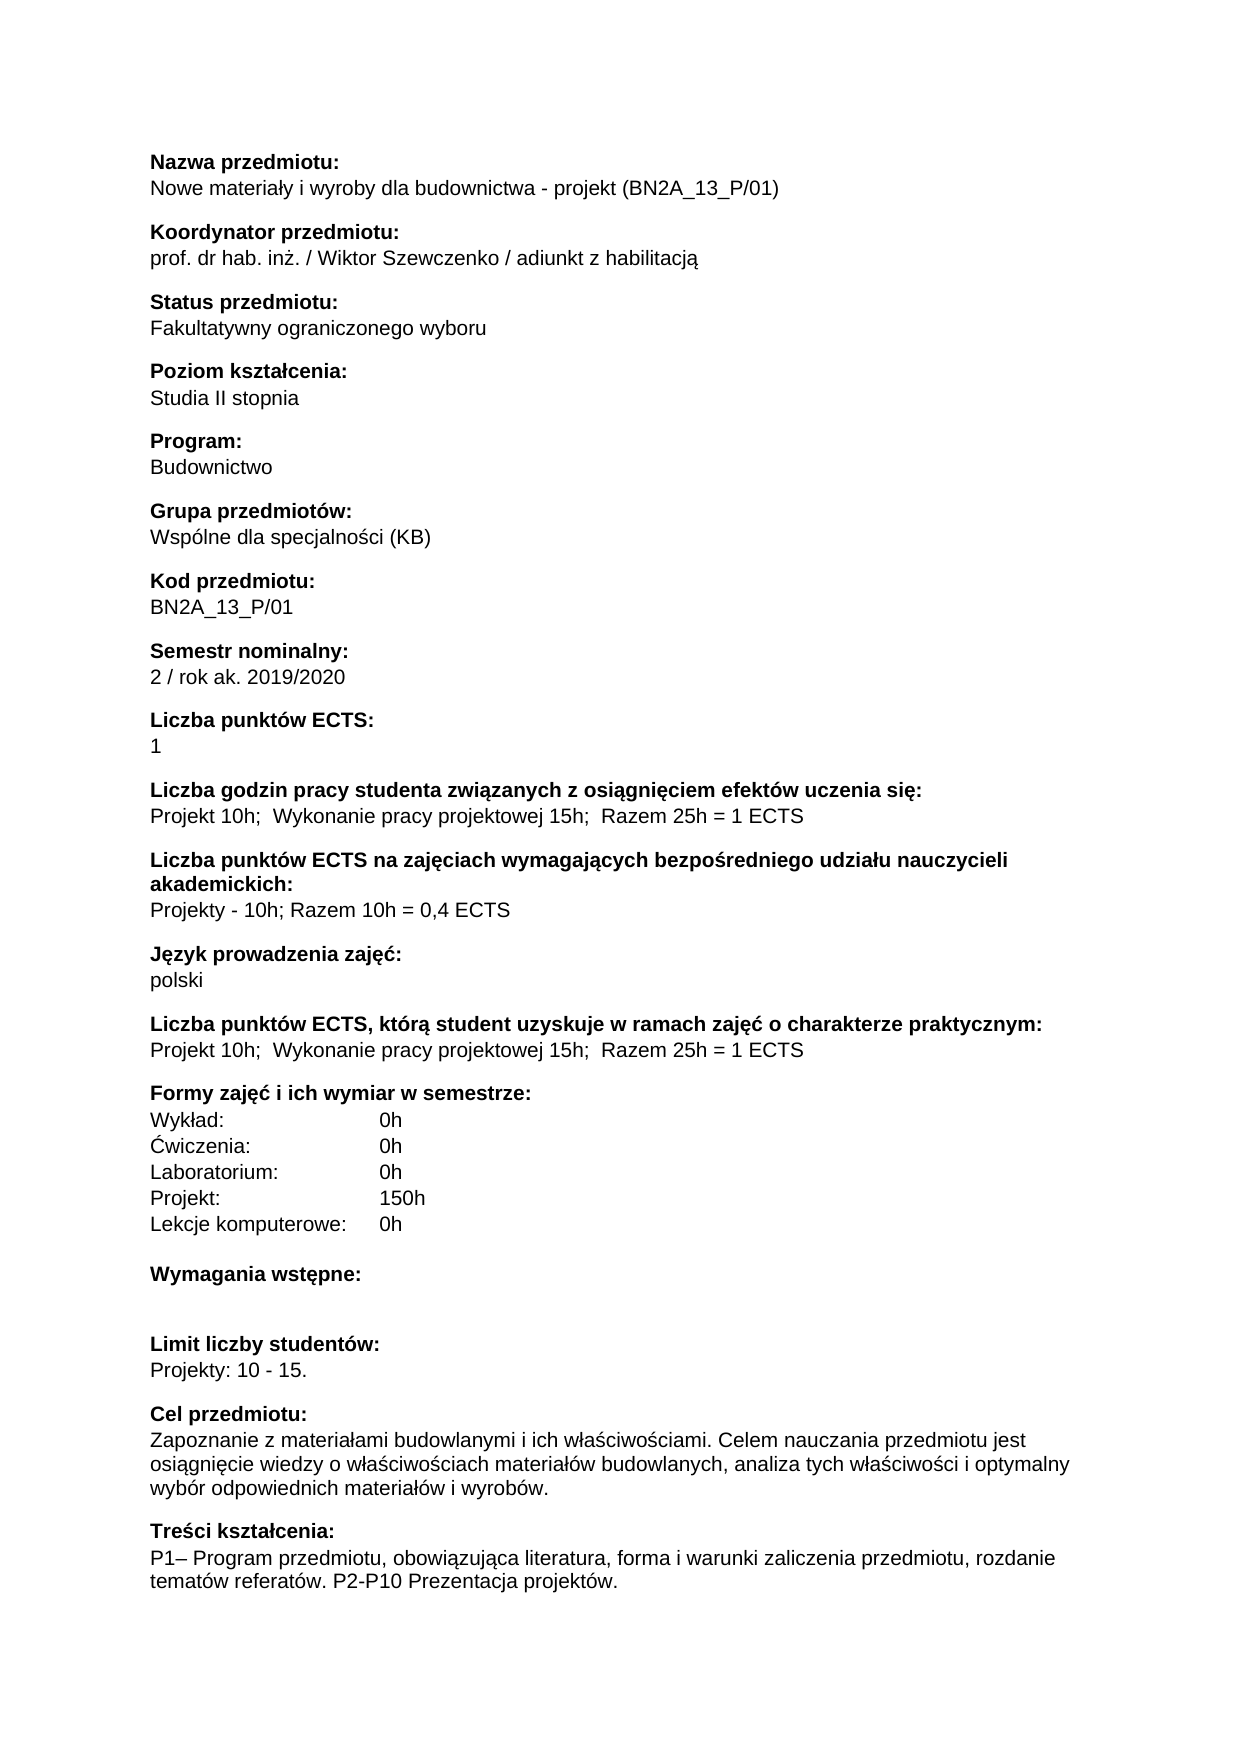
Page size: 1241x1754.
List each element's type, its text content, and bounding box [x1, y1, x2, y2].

text BN2A_13_P/01 [150, 595, 1090, 619]
text Status przedmiotu: [150, 289, 1090, 313]
text Nowe materiały i wyroby dla budownictwa - projekt (BN2A_13_P/01) [150, 176, 1090, 200]
text Liczba godzin pracy studenta związanych z osiągnięciem efektów uczenia się: [150, 778, 1090, 802]
table_cell 0h [369, 1210, 597, 1236]
text Projekty: 10 - 15. [150, 1358, 1090, 1382]
text Język prowadzenia zajęć: [150, 942, 1090, 966]
text Treści kształcenia: [150, 1519, 1090, 1543]
text P1– Program przedmiotu, obowiązująca literatura, forma i warunki zaliczenia przedmiotu, rozdanie tematów referatów. P2-P10 Prezentacja projektów. [150, 1545, 1090, 1593]
text Projekty - 10h; Razem 10h = 0,4 ECTS [150, 898, 1090, 922]
text Formy zajęć i ich wymiar w semestrze: [150, 1081, 1090, 1105]
table_cell Ćwiczenia: [140, 1134, 367, 1158]
text Liczba punktów ECTS na zajęciach wymagających bezpośredniego udziału nauczycieli akademickich: [150, 848, 1090, 896]
text Cel przedmiotu: [150, 1402, 1090, 1426]
text Projekt 10h; Wykonanie pracy projektowej 15h; Razem 25h = 1 ECTS [150, 804, 1090, 828]
text Projekt 10h; Wykonanie pracy projektowej 15h; Razem 25h = 1 ECTS [150, 1037, 1090, 1061]
text Kod przedmiotu: [150, 569, 1090, 593]
table_header 0h [369, 1108, 597, 1132]
table_cell 150h [369, 1184, 597, 1210]
table_cell 0h [369, 1132, 597, 1158]
table_cell Projekt: [140, 1186, 367, 1210]
text Wspólne dla specjalności (KB) [150, 525, 1090, 549]
text Program: [150, 429, 1090, 453]
text Grupa przedmiotów: [150, 499, 1090, 523]
text polski [150, 968, 1090, 992]
text 2 / rok ak. 2019/2020 [150, 664, 1090, 688]
text Fakultatywny ograniczonego wyboru [150, 316, 1090, 339]
text 1 [150, 734, 1090, 758]
table_cell Lekcje komputerowe: [140, 1212, 367, 1236]
text Zapoznanie z materiałami budowlanymi i ich właściwościami. Celem nauczania przedmiotu jest osiągnięcie wiedzy o właściwościach materiałów budowlanych, analiza tych właściwości i optymalny wybór odpowiednich materiałów i wyrobów. [150, 1428, 1090, 1499]
text Nazwa przedmiotu: [150, 150, 1090, 174]
text Poziom kształcenia: [150, 359, 1090, 383]
text Wymagania wstępne: [150, 1262, 1090, 1286]
text Limit liczby studentów: [150, 1332, 1090, 1356]
text Liczba punktów ECTS, którą student uzyskuje w ramach zajęć o charakterze praktycznym: [150, 1011, 1090, 1035]
table_cell 0h [369, 1158, 597, 1184]
table_header Wykład: [140, 1108, 367, 1132]
text Liczba punktów ECTS: [150, 708, 1090, 732]
text Semestr nominalny: [150, 638, 1090, 662]
text prof. dr hab. inż. / Wiktor Szewczenko / adiunkt z habilitacją [150, 246, 1090, 270]
text Budownictwo [150, 455, 1090, 479]
text Studia II stopnia [150, 385, 1090, 409]
text Koordynator przedmiotu: [150, 220, 1090, 244]
table_cell Laboratorium: [140, 1160, 367, 1184]
